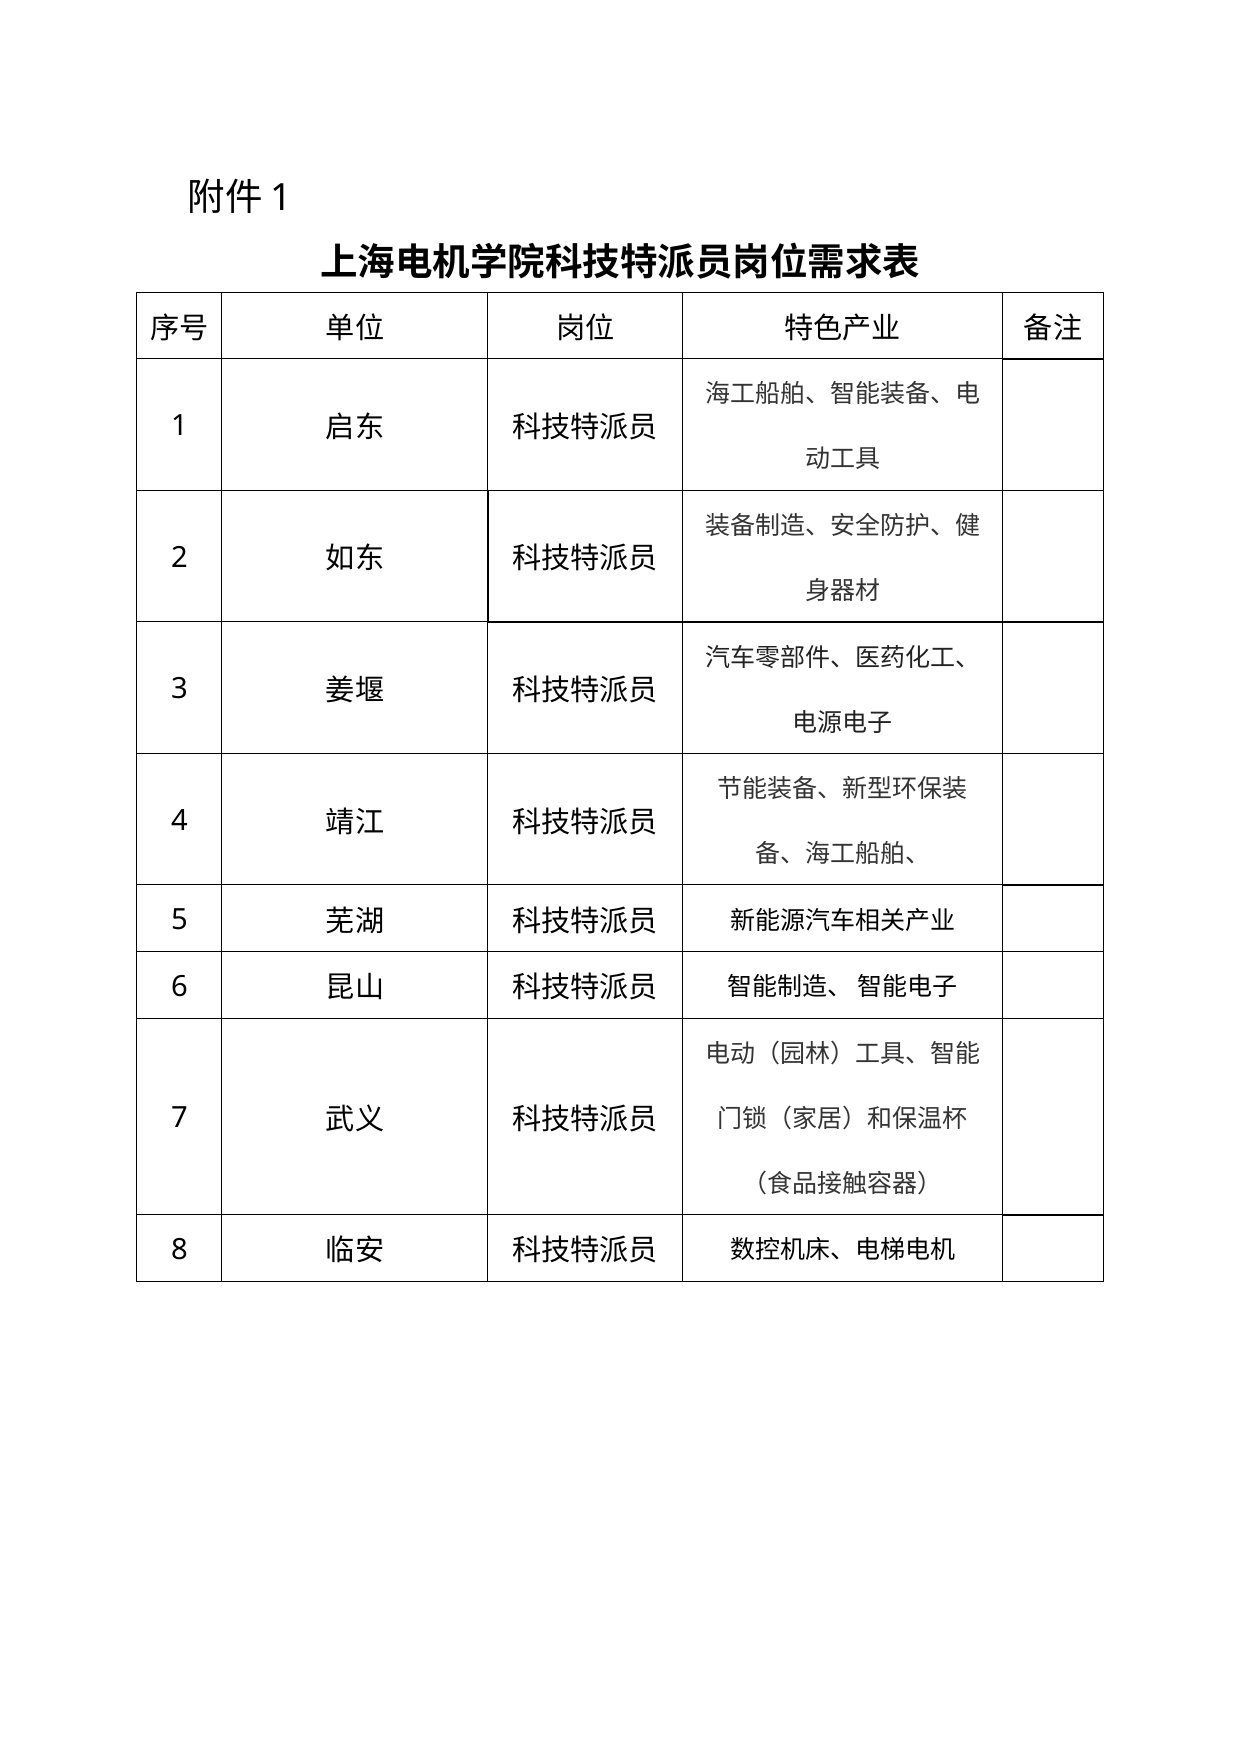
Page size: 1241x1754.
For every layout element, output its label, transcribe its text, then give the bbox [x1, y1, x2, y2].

table_cell 科技特派员 [489, 491, 682, 621]
table_cell 智能制造、 智能电子 [683, 952, 1002, 1017]
table_cell 科技特派员 [488, 1019, 682, 1214]
table_cell [1003, 886, 1103, 951]
table_cell 科技特派员 [488, 754, 682, 884]
table_cell 海工船舶、智能装备、电动工具 [683, 359, 1002, 489]
table_cell 8 [137, 1215, 221, 1281]
table_cell 姜堰 [222, 622, 487, 753]
table_header 特色产业 [683, 293, 1002, 358]
table_cell 数控机床、电梯电机 [683, 1215, 1002, 1281]
table_cell [1003, 623, 1103, 753]
table_cell 4 [137, 754, 221, 884]
text 附件1 [187, 162, 1053, 227]
table_cell 科技特派员 [488, 885, 682, 951]
text 上海电机学院科技特派员岗位需求表 [187, 227, 1053, 292]
table_cell [1003, 360, 1103, 489]
table_cell 7 [137, 1019, 221, 1214]
table_cell 科技特派员 [488, 359, 682, 489]
table_cell 科技特派员 [488, 1215, 682, 1281]
table_cell 5 [137, 885, 221, 951]
table_cell 临安 [222, 1215, 487, 1281]
table_cell 武义 [222, 1019, 487, 1214]
table_header 备注 [1003, 293, 1103, 358]
table_cell 节能装备、新型环保装备、海工船舶、 [683, 754, 1002, 884]
table_cell 昆山 [222, 952, 487, 1017]
table_header 序号 [137, 293, 221, 358]
table_header 单位 [222, 293, 487, 358]
table_cell [1003, 754, 1103, 884]
table_cell 汽车零部件、医药化工、电源电子 [683, 623, 1002, 753]
table_cell [1003, 1216, 1103, 1281]
table_cell 科技特派员 [488, 952, 682, 1017]
table_cell [1003, 491, 1103, 621]
table_cell 2 [137, 491, 221, 621]
table_cell 装备制造、安全防护、健身器材 [683, 491, 1002, 621]
table_cell [1003, 1019, 1103, 1214]
table_cell 新能源汽车相关产业 [683, 885, 1002, 951]
table_cell 科技特派员 [488, 623, 682, 753]
table_cell 6 [137, 952, 221, 1017]
table_cell [1003, 952, 1103, 1017]
table_cell 1 [137, 359, 221, 489]
table_cell 如东 [222, 491, 487, 621]
table_cell 芜湖 [222, 885, 487, 951]
table_header 岗位 [488, 293, 682, 358]
table_cell 3 [137, 622, 221, 753]
table_cell 靖江 [222, 754, 487, 884]
table_cell 启东 [222, 359, 487, 489]
table_cell 电动（园林）工具、智能门锁（家居）和保温杯（食品接触容器） [683, 1019, 1002, 1214]
